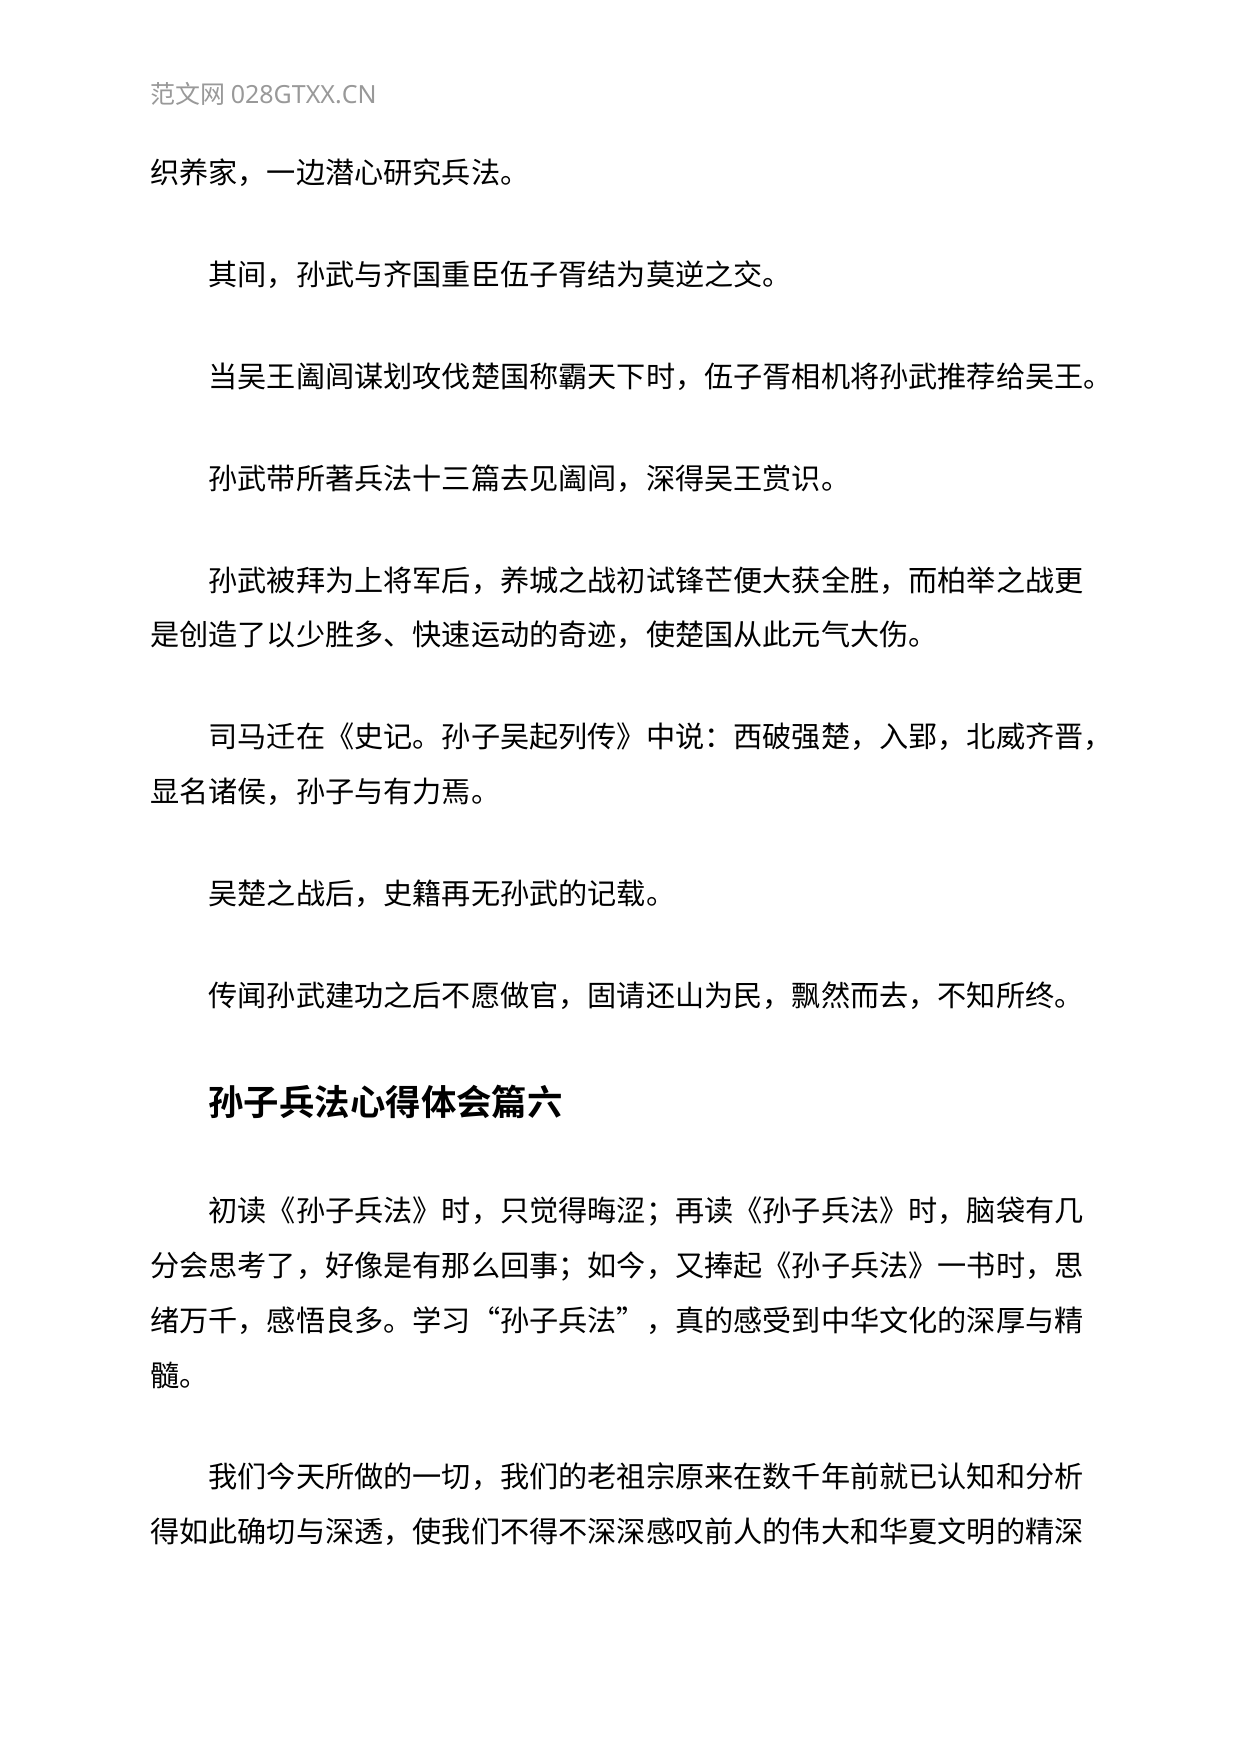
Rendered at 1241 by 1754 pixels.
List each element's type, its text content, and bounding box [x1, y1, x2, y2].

text 孙子兵法心得体会篇六 [150, 1074, 1090, 1125]
text 孙武被拜为上将军后，养城之战初试锋芒便大获全胜，而柏举之战更是创造了以少胜多、快速运动的奇迹，使楚国从此元气大伤。 [150, 557, 1090, 654]
text 当吴王阖闾谋划攻伐楚国称霸天下时，伍子胥相机将孙武推荐给吴王。 [150, 353, 1090, 396]
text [150, 1454, 1090, 1551]
text 传闻孙武建功之后不愿做官，固请还山为民，飘然而去，不知所终。 [150, 972, 1090, 1014]
text 司马迁在《史记。孙子吴起列传》中说：西破强楚，入郢，北威齐晋，显名诸侯，孙子与有力焉。 [150, 714, 1090, 811]
text 其间，孙武与齐国重臣伍子胥结为莫逆之交。 [150, 252, 1090, 294]
text 吴楚之战后，史籍再无孙武的记载。 [150, 870, 1090, 913]
text 初读《孙子兵法》时，只觉得晦涩；再读《孙子兵法》时，脑袋有几分会思考了，好像是有那么回事；如今，又捧起《孙子兵法》一书时，思绪万千，感悟良多。学习“孙子兵法”，真的感受到中华文化的深厚与精髓。 [150, 1187, 1090, 1394]
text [150, 150, 1090, 192]
text 孙武带所著兵法十三篇去见阖闾，深得吴王赏识。 [150, 455, 1090, 498]
